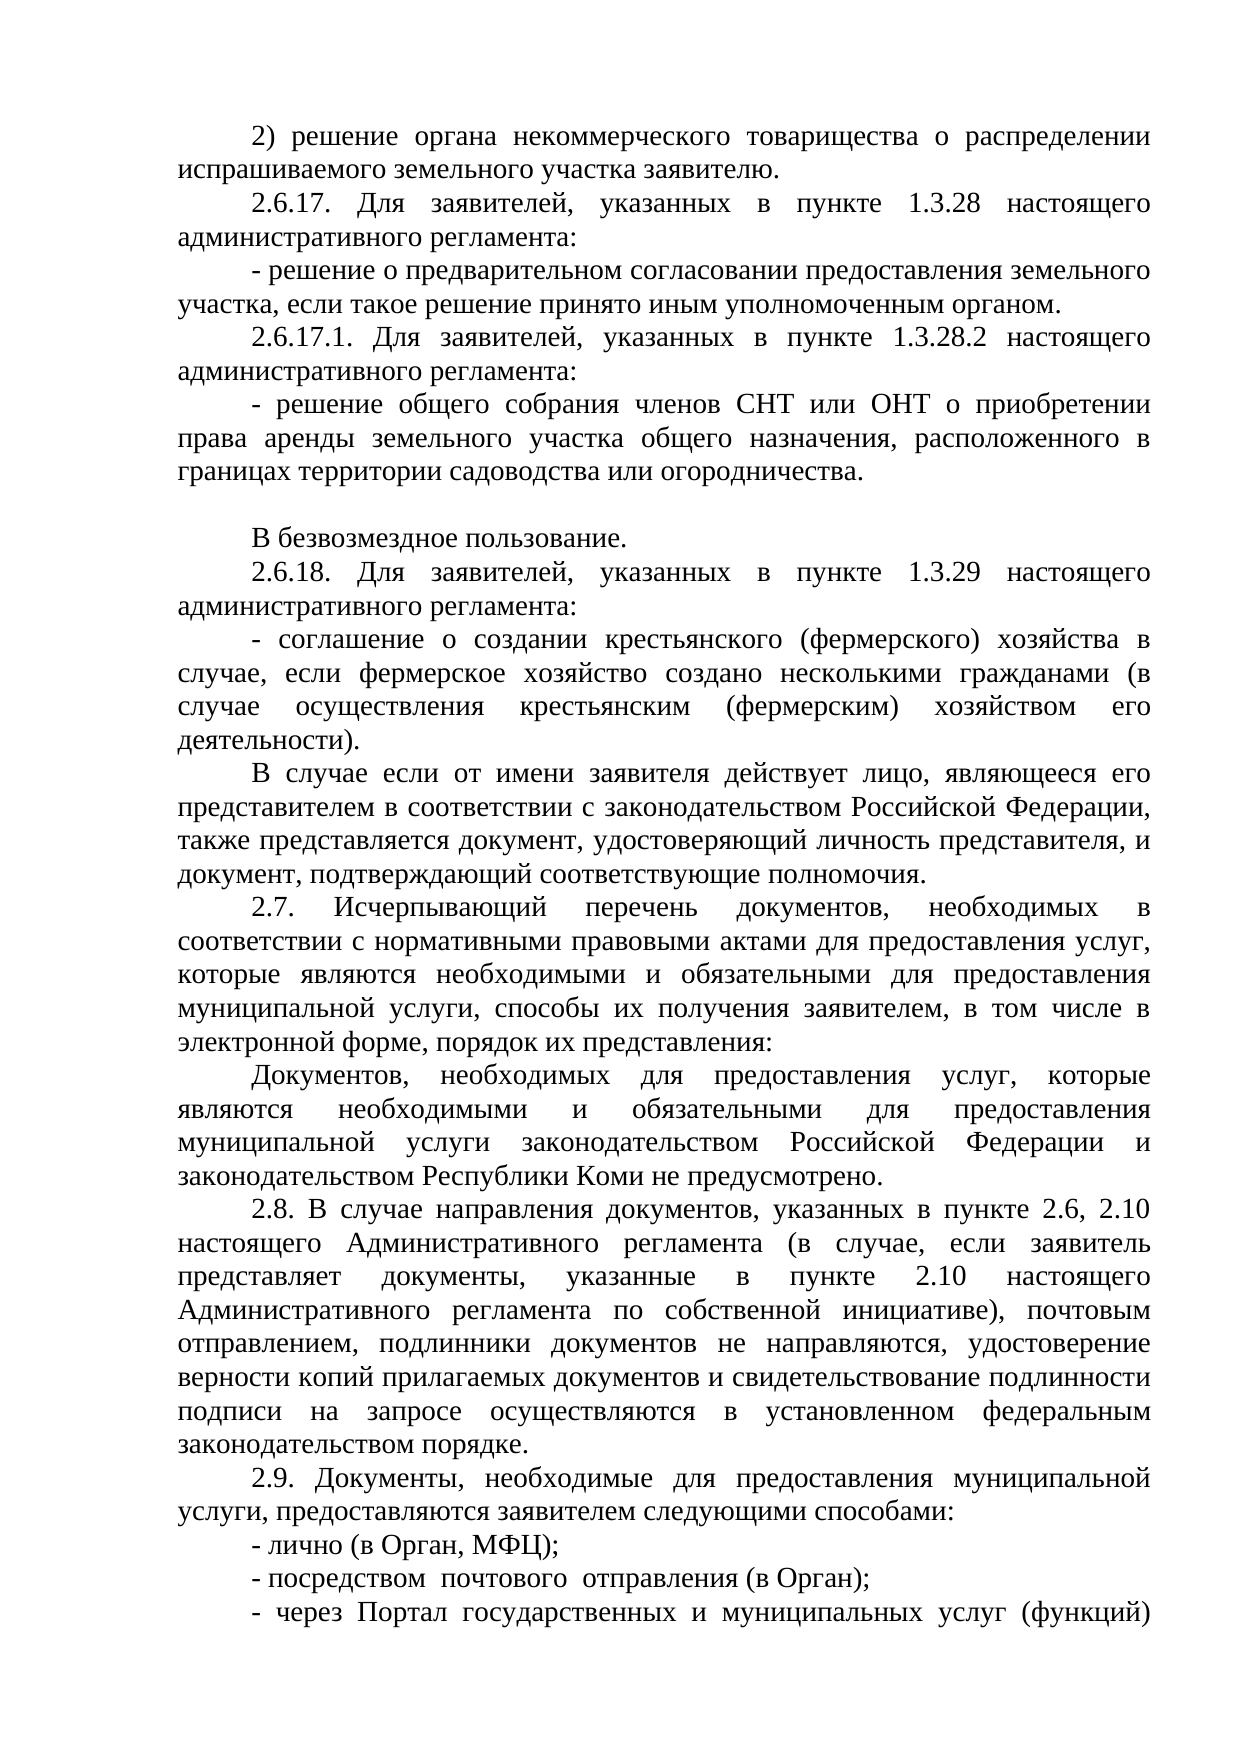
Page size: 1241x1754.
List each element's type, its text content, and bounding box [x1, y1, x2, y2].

text 2.6.18. Для заявителей, указанных в пункте 1.3.29 настоящего административного регламента: [177, 554, 1152, 621]
text - соглашение о создании крестьянского (фермерского) хозяйства в случае, если фермерское хозяйство создано несколькими гражданами (в случае осуществления крестьянским (фермерским) хозяйством его деятельности). [177, 621, 1152, 755]
text - лично (в Орган, МФЦ); [177, 1527, 1152, 1560]
text - решение о предварительном согласовании предоставления земельного участка, если такое решение принято иным уполномоченным органом. [177, 252, 1152, 319]
text В безвозмездное пользование. [177, 521, 1152, 554]
text - посредством почтового отправления (в Орган); [177, 1560, 1152, 1594]
text 2) решение органа некоммерческого товарищества о распределении испрашиваемого земельного участка заявителю. [177, 118, 1152, 185]
text 2.6.17. Для заявителей, указанных в пункте 1.3.28 настоящего административного регламента: [177, 185, 1152, 252]
text 2.6.17.1. Для заявителей, указанных в пункте 1.3.28.2 настоящего административного регламента: [177, 319, 1152, 386]
text Документов, необходимых для предоставления услуг, которые являются необходимыми и обязательными для предоставления муниципальной услуги законодательством Российской Федерации и законодательством Республики Коми не предусмотрено. [177, 1057, 1152, 1191]
text - решение общего собрания членов СНТ или ОНТ о приобретении права аренды земельного участка общего назначения, расположенного в границах территории садоводства или огородничества. [177, 386, 1152, 487]
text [177, 1594, 1152, 1627]
text В случае если от имени заявителя действует лицо, являющееся его представителем в соответствии с законодательством Российской Федерации, также представляется документ, удостоверяющий личность представителя, и документ, подтверждающий соответствующие полномочия. [177, 755, 1152, 889]
text 2.8. В случае направления документов, указанных в пункте 2.6, 2.10 настоящего Административного регламента (в случае, если заявитель представляет документы, указанные в пункте 2.10 настоящего Административного регламента по собственной инициативе), почтовым отправлением, подлинники документов не направляются, удостоверение верности копий прилагаемых документов и свидетельствование подлинности подписи на запросе осуществляются в установленном федеральным законодательством порядке. [177, 1191, 1152, 1460]
text 2.9. Документы, необходимые для предоставления муниципальной услуги, предоставляются заявителем следующими способами: [177, 1460, 1152, 1527]
text 2.7. Исчерпывающий перечень документов, необходимых в соответствии с нормативными правовыми актами для предоставления услуг, которые являются необходимыми и обязательными для предоставления муниципальной услуги, способы их получения заявителем, в том числе в электронной форме, порядок их представления: [177, 889, 1152, 1057]
